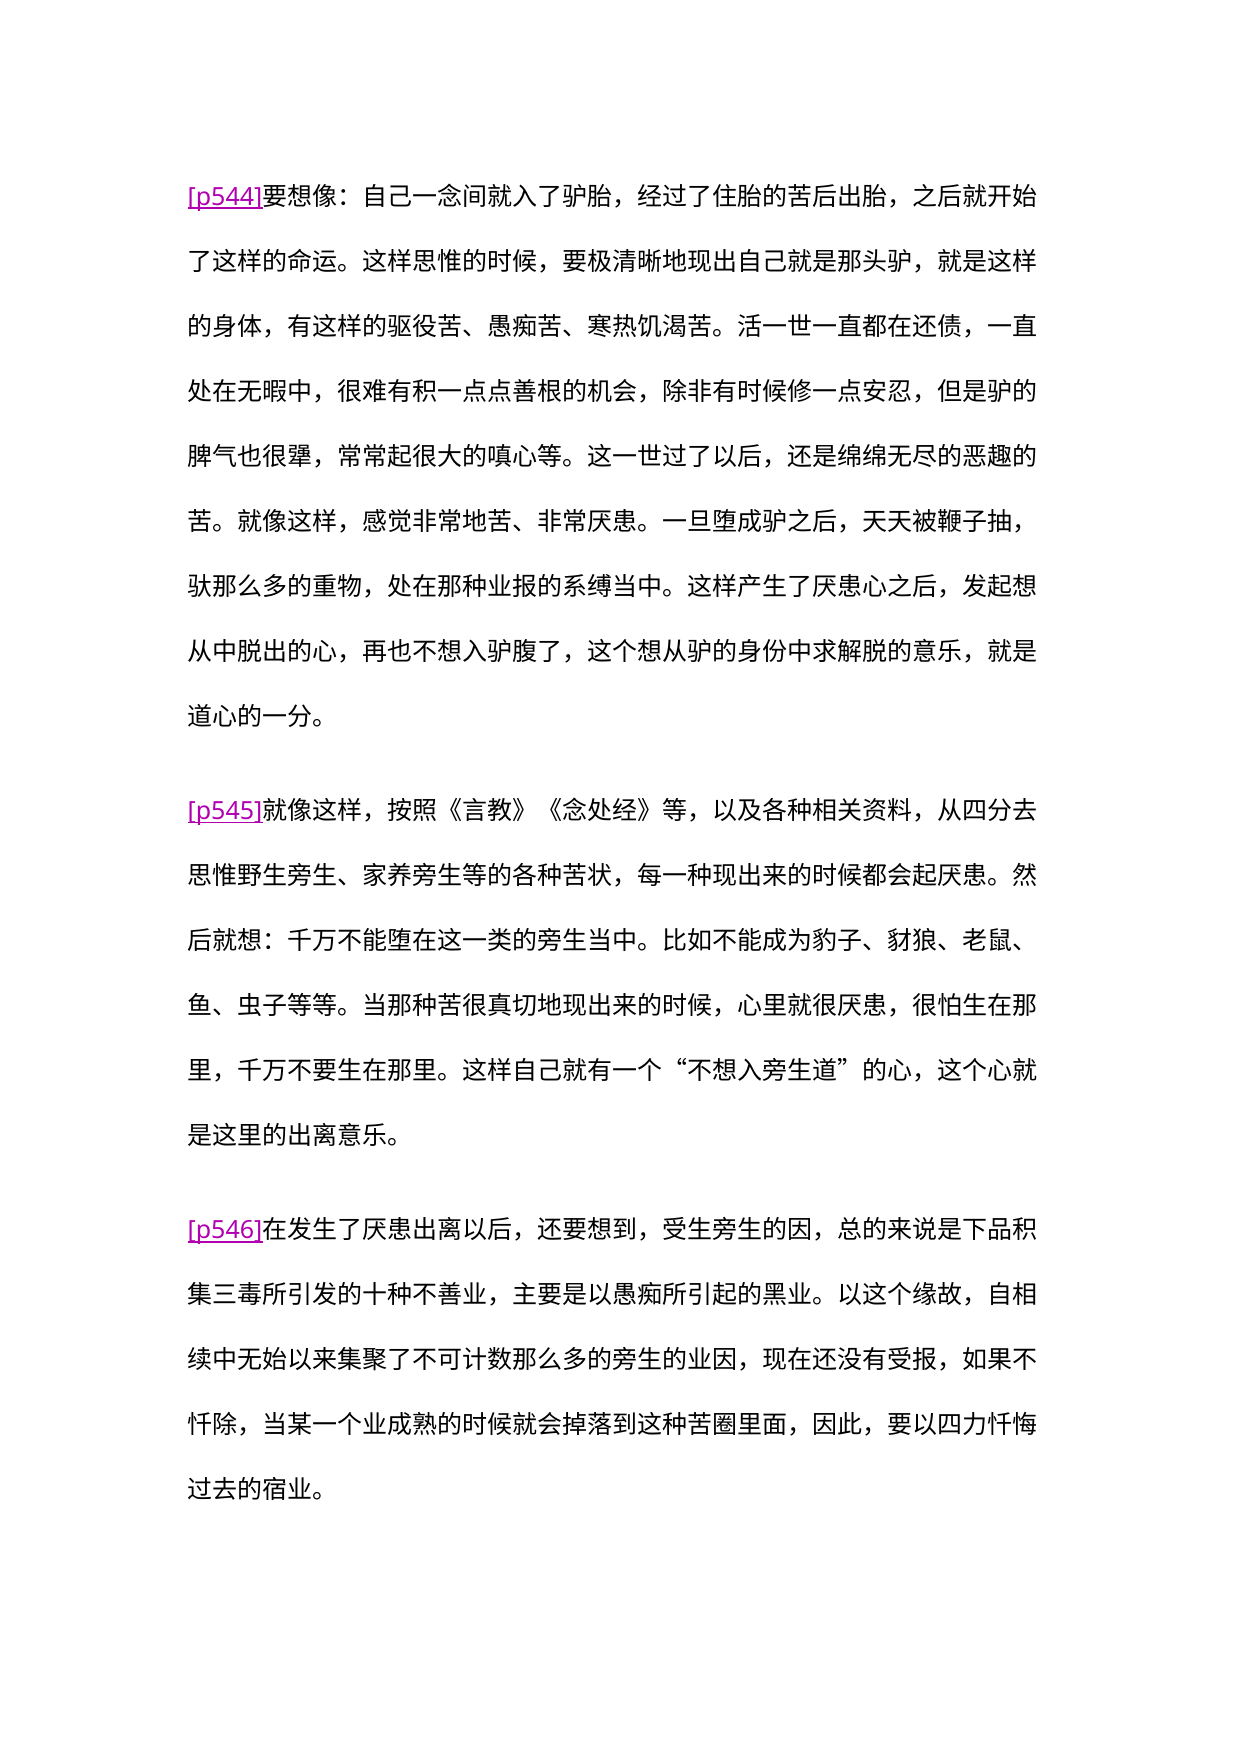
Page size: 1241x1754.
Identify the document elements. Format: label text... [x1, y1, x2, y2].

subtitle [p546]在发生了厌患出离以后，还要想到，受生旁生的因，总的来说是下品积集三毒所引发的十种不善业，主要是以愚痴所引起的黑业。以这个缘故，自相续中无始以来集聚了不可计数那么多的旁生的业因，现在还没有受报，如果不忏除，当某一个业成熟的时候就会掉落到这种苦圈里面，因此，要以四力忏悔过去的宿业。 [187, 1195, 1053, 1520]
subtitle [p545]就像这样，按照《言教》《念处经》等，以及各种相关资料，从四分去思惟野生旁生、家养旁生等的各种苦状，每一种现出来的时候都会起厌患。然后就想：千万不能堕在这一类的旁生当中。比如不能成为豹子、豺狼、老鼠、鱼、虫子等等。当那种苦很真切地现出来的时候，心里就很厌患，很怕生在那里，千万不要生在那里。这样自己就有一个“不想入旁生道”的心，这个心就是这里的出离意乐。 [187, 776, 1053, 1166]
subtitle [p544]要想像：自己一念间就入了驴胎，经过了住胎的苦后出胎，之后就开始了这样的命运。这样思惟的时候，要极清晰地现出自己就是那头驴，就是这样的身体，有这样的驱役苦、愚痴苦、寒热饥渴苦。活一世一直都在还债，一直处在无暇中，很难有积一点点善根的机会，除非有时候修一点安忍，但是驴的脾气也很犟，常常起很大的嗔心等。这一世过了以后，还是绵绵无尽的恶趣的苦。就像这样，感觉非常地苦、非常厌患。一旦堕成驴之后，天天被鞭子抽，驮那么多的重物，处在那种业报的系缚当中。这样产生了厌患心之后，发起想从中脱出的心，再也不想入驴腹了，这个想从驴的身份中求解脱的意乐，就是道心的一分。 [187, 162, 1053, 747]
